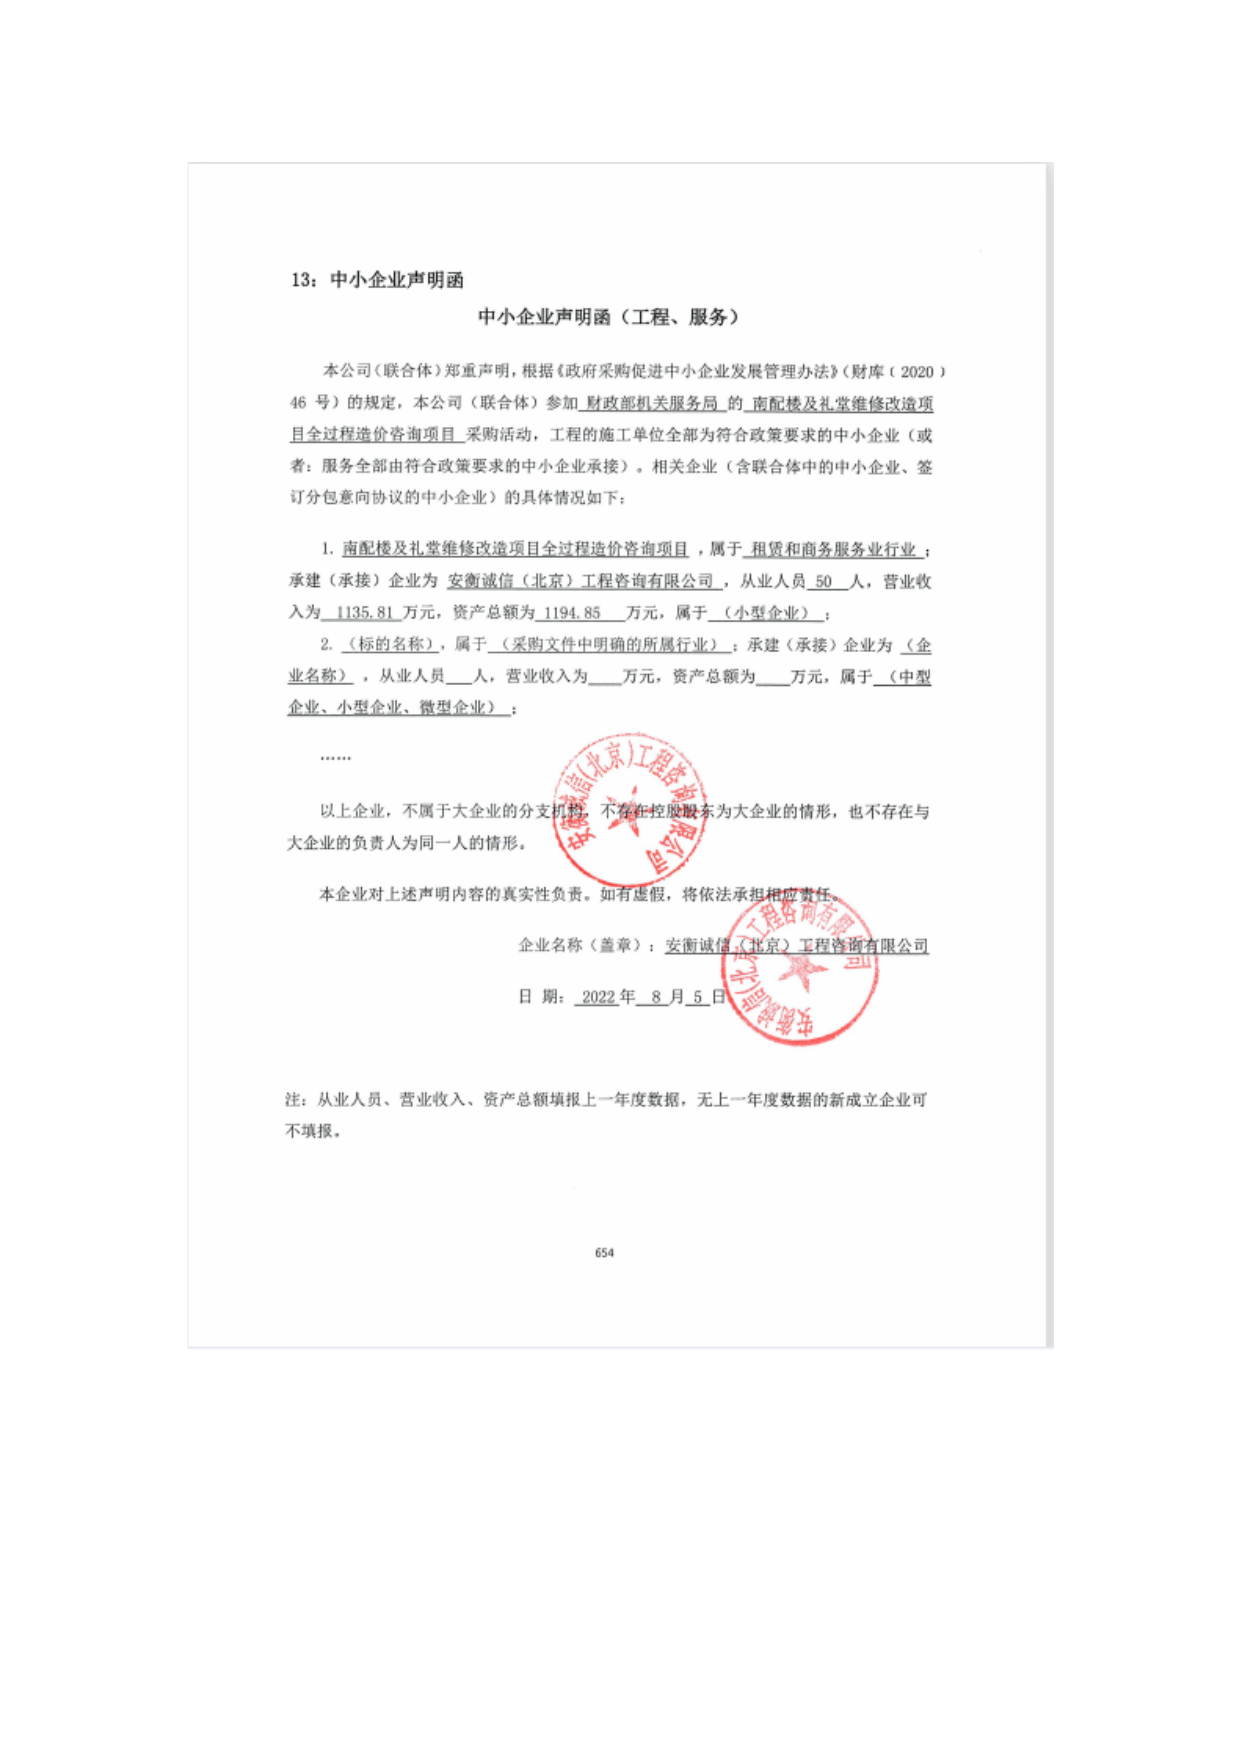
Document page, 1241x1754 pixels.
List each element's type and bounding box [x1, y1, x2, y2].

picture [187, 162, 1054, 1350]
